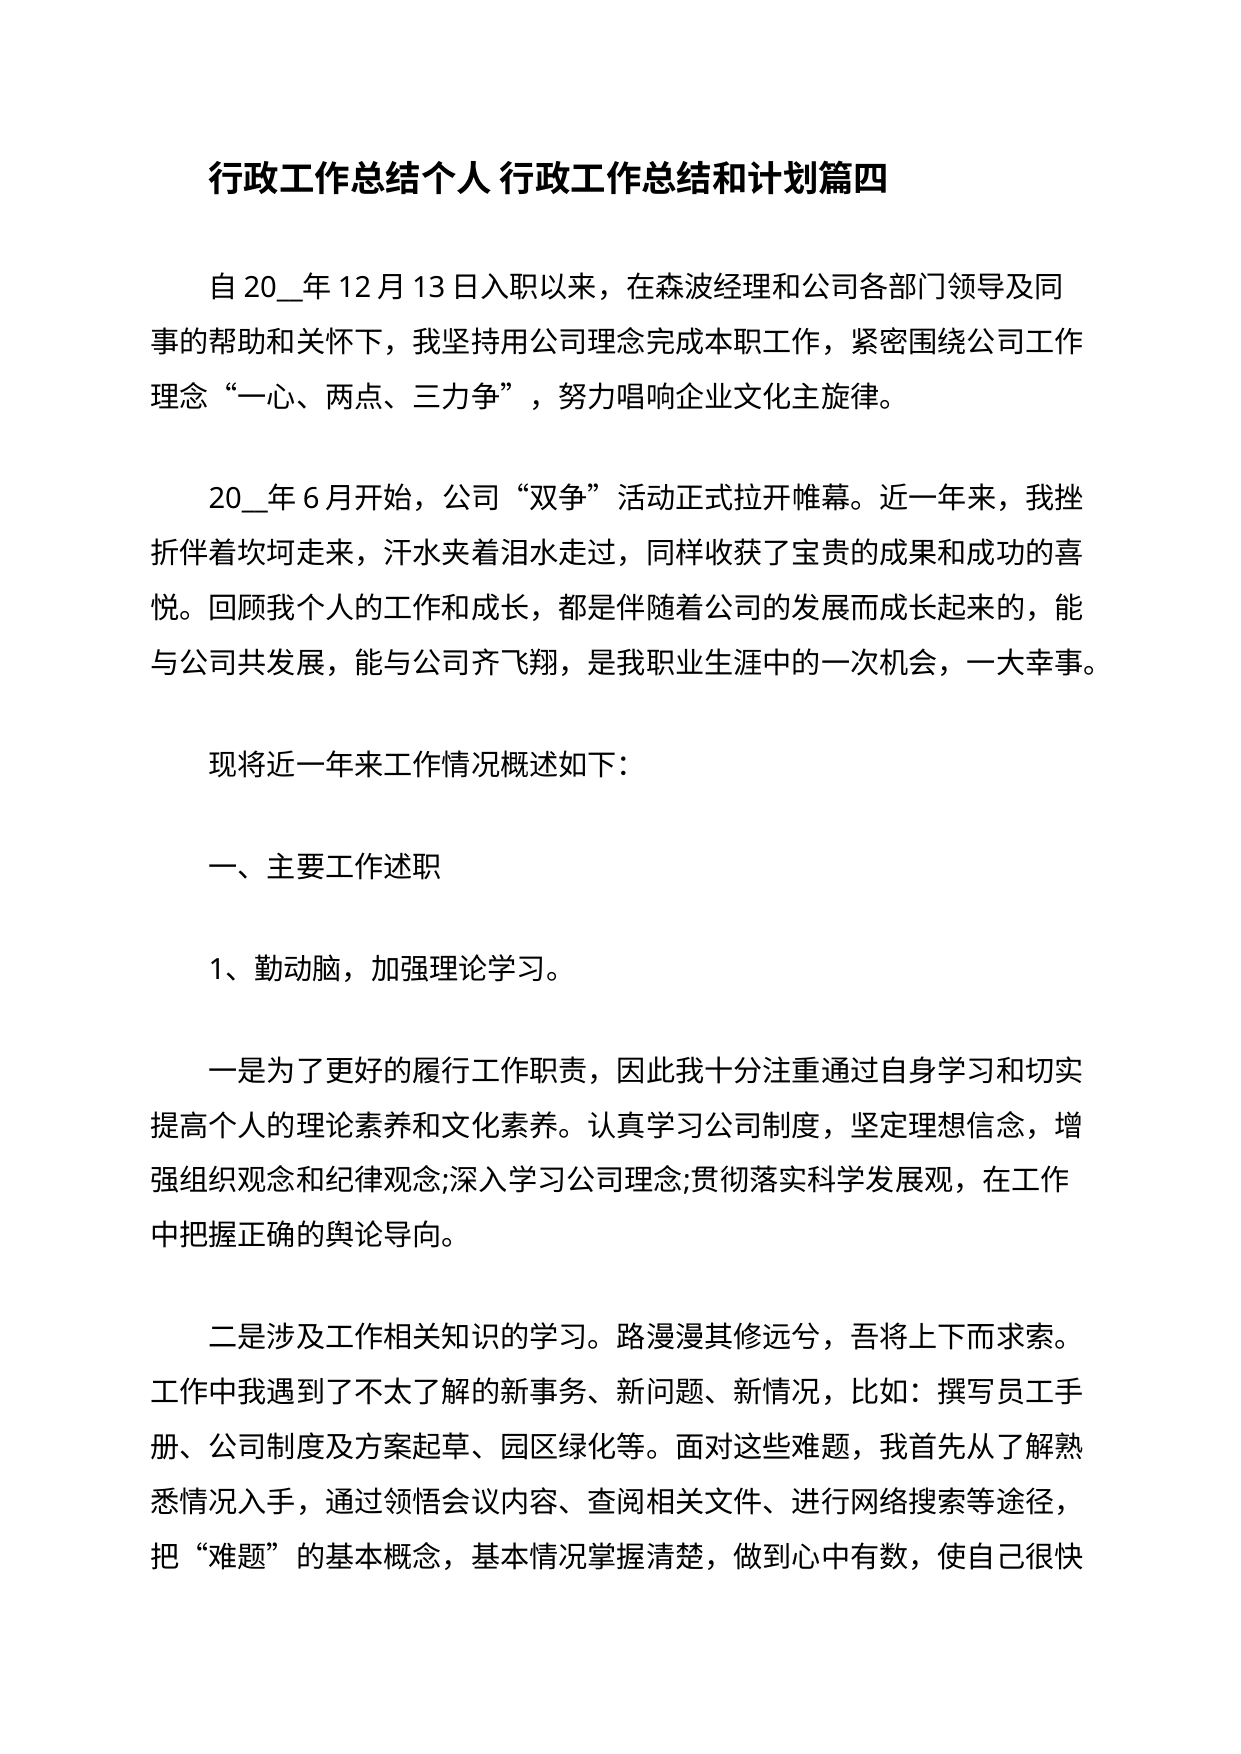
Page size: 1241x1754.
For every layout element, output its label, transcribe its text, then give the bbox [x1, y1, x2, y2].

text 20__年6月开始，公司“双争”活动正式拉开帷幕。近一年来，我挫折伴着坎坷走来，汗水夹着泪水走过，同样收获了宝贵的成果和成功的喜悦。回顾我个人的工作和成长，都是伴随着公司的发展而成长起来的，能与公司共发展，能与公司齐飞翔，是我职业生涯中的一次机会，一大幸事。 [150, 475, 1090, 682]
text 一、主要工作述职 [150, 843, 1090, 886]
text 一是为了更好的履行工作职责，因此我十分注重通过自身学习和切实提高个人的理论素养和文化素养。认真学习公司制度，坚定理想信念，增强组织观念和纪律观念;深入学习公司理念;贯彻落实科学发展观，在工作中把握正确的舆论导向。 [150, 1047, 1090, 1254]
text 现将近一年来工作情况概述如下： [150, 742, 1090, 784]
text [150, 1314, 1090, 1576]
text 行政工作总结个人 行政工作总结和计划篇四 [150, 150, 1090, 201]
text 1、勤动脑，加强理论学习。 [150, 945, 1090, 988]
text 自20__年12月13日入职以来，在森波经理和公司各部门领导及同事的帮助和关怀下，我坚持用公司理念完成本职工作，紧密围绕公司工作理念“一心、两点、三力争”，努力唱响企业文化主旋律。 [150, 263, 1090, 416]
